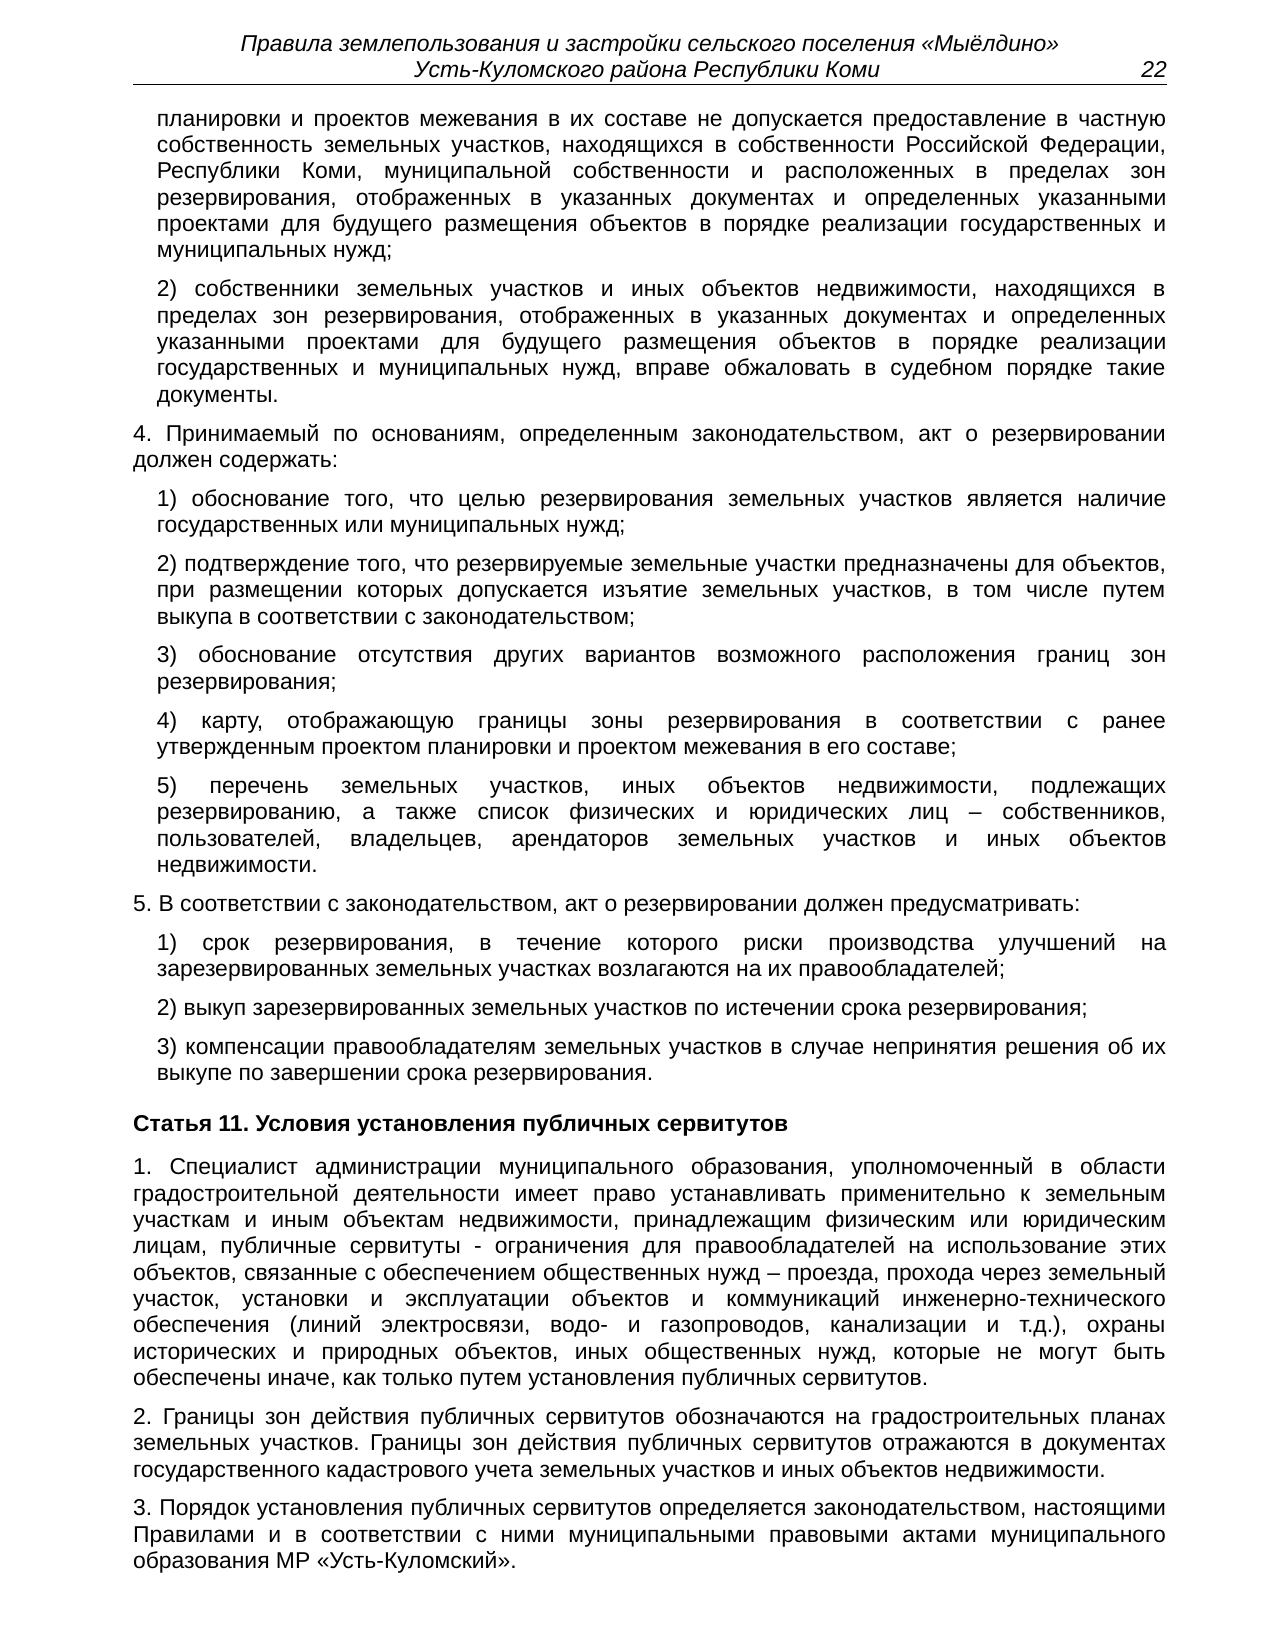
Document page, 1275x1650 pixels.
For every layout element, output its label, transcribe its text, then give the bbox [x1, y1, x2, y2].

text 1. Специалист администрации муниципального образования, уполномоченный в области градостроительной деятельности имеет право устанавливать применительно к земельным участкам и иным объектам недвижимости, принадлежащим физическим или юридическим лицам, публичные сервитуты - ограничения для правообладателей на использование этих объектов, связанные с обеспечением общественных нужд – проезда, прохода через земельный участок, установки и эксплуатации объектов и коммуникаций инженерно-технического обеспечения (линий электросвязи, водо- и газопроводов, канализации и т.д.), охраны исторических и природных объектов, иных общественных нужд, которые не могут быть обеспечены иначе, как только путем установления публичных сервитутов. [133, 1153, 1167, 1390]
text 4. Принимаемый по основаниям, определенным законодательством, акт о резервировании должен содержать: [133, 419, 1167, 472]
text 1) срок резервирования, в течение которого риски производства улучшений на зарезервированных земельных участках возлагаются на их правообладателей; [157, 929, 1167, 981]
text 5. В соответствии с законодательством, акт о резервировании должен предусматривать: [133, 890, 1167, 916]
text 4) карту, отображающую границы зоны резервирования в соответствии с ранее утвержденным проектом планировки и проектом межевания в его составе; [157, 707, 1167, 759]
text 2) подтверждение того, что резервируемые земельные участки предназначены для объектов, при размещении которых допускается изъятие земельных участков, в том числе путем выкупа в соответствии с законодательством; [157, 550, 1167, 629]
text 5) перечень земельных участков, иных объектов недвижимости, подлежащих резервированию, а также список физических и юридических лиц – собственников, пользователей, владельцев, арендаторов земельных участков и иных объектов недвижимости. [157, 772, 1167, 877]
text 1) обоснование того, что целью резервирования земельных участков является наличие государственных или муниципальных нужд; [157, 485, 1167, 537]
text 3) компенсации правообладателям земельных участков в случае непринятия решения об их выкупе по завершении срока резервирования. [157, 1033, 1167, 1085]
text 2. Границы зон действия публичных сервитутов обозначаются на градостроительных планах земельных участков. Границы зон действия публичных сервитутов отражаются в документах государственного кадастрового учета земельных участков и иных объектов недвижимости. [133, 1403, 1167, 1482]
text 2) собственники земельных участков и иных объектов недвижимости, находящихся в пределах зон резервирования, отображенных в указанных документах и определенных указанными проектами для будущего размещения объектов в порядке реализации государственных и муниципальных нужд, вправе обжаловать в судебном порядке такие документы. [157, 275, 1167, 407]
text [157, 104, 1167, 263]
subtitle Статья 11. Условия установления публичных сервитутов [133, 1110, 1167, 1137]
text 3. Порядок установления публичных сервитутов определяется законодательством, настоящими Правилами и в соответствии с ними муниципальными правовыми актами муниципального образования МР «Усть-Куломский». [133, 1494, 1167, 1573]
text 3) обоснование отсутствия других вариантов возможного расположения границ зон резервирования; [157, 641, 1167, 694]
text 2) выкуп зарезервированных земельных участков по истечении срока резервирования; [157, 994, 1167, 1020]
